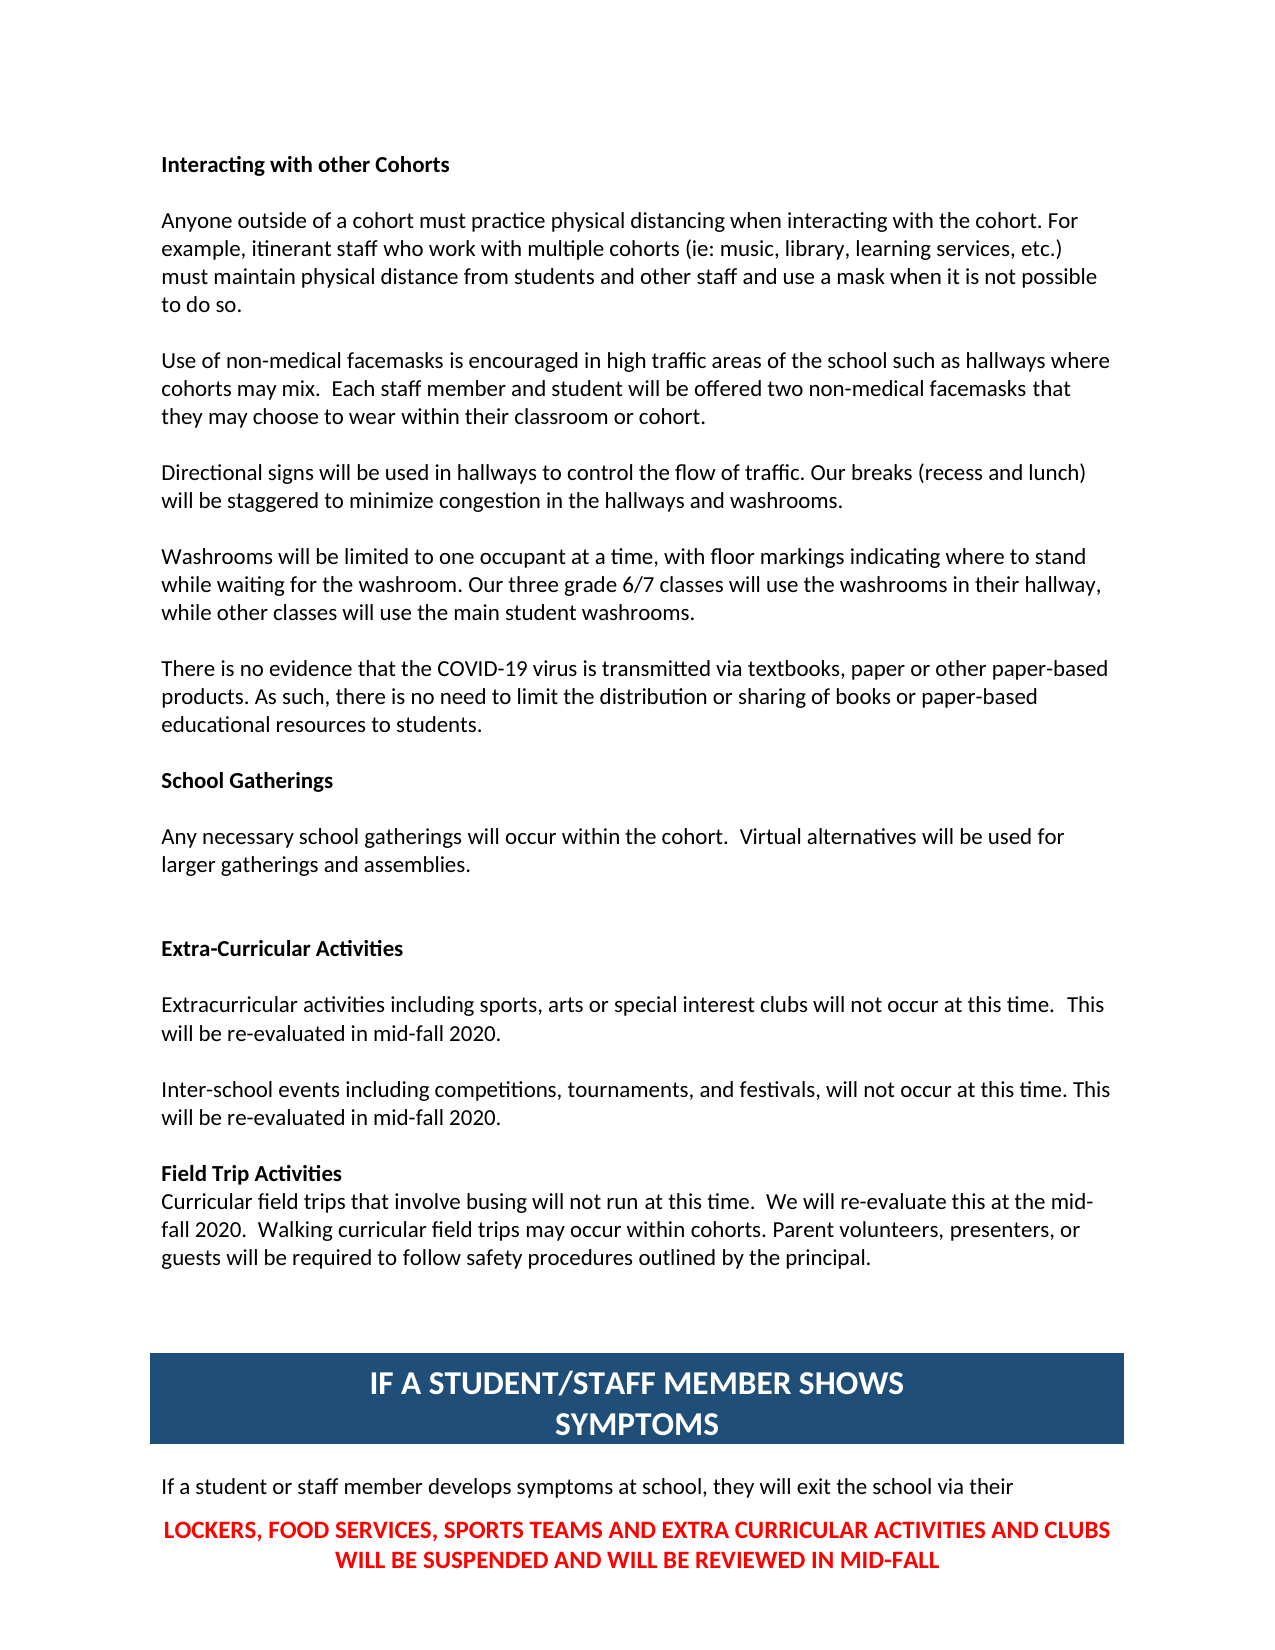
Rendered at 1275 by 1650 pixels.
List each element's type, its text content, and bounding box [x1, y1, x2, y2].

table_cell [150, 1444, 1124, 1500]
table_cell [150, 150, 1124, 1352]
table_cell IF A STUDENT/STAFF MEMBER SHOWS SYMPTOMS [150, 1353, 1124, 1444]
